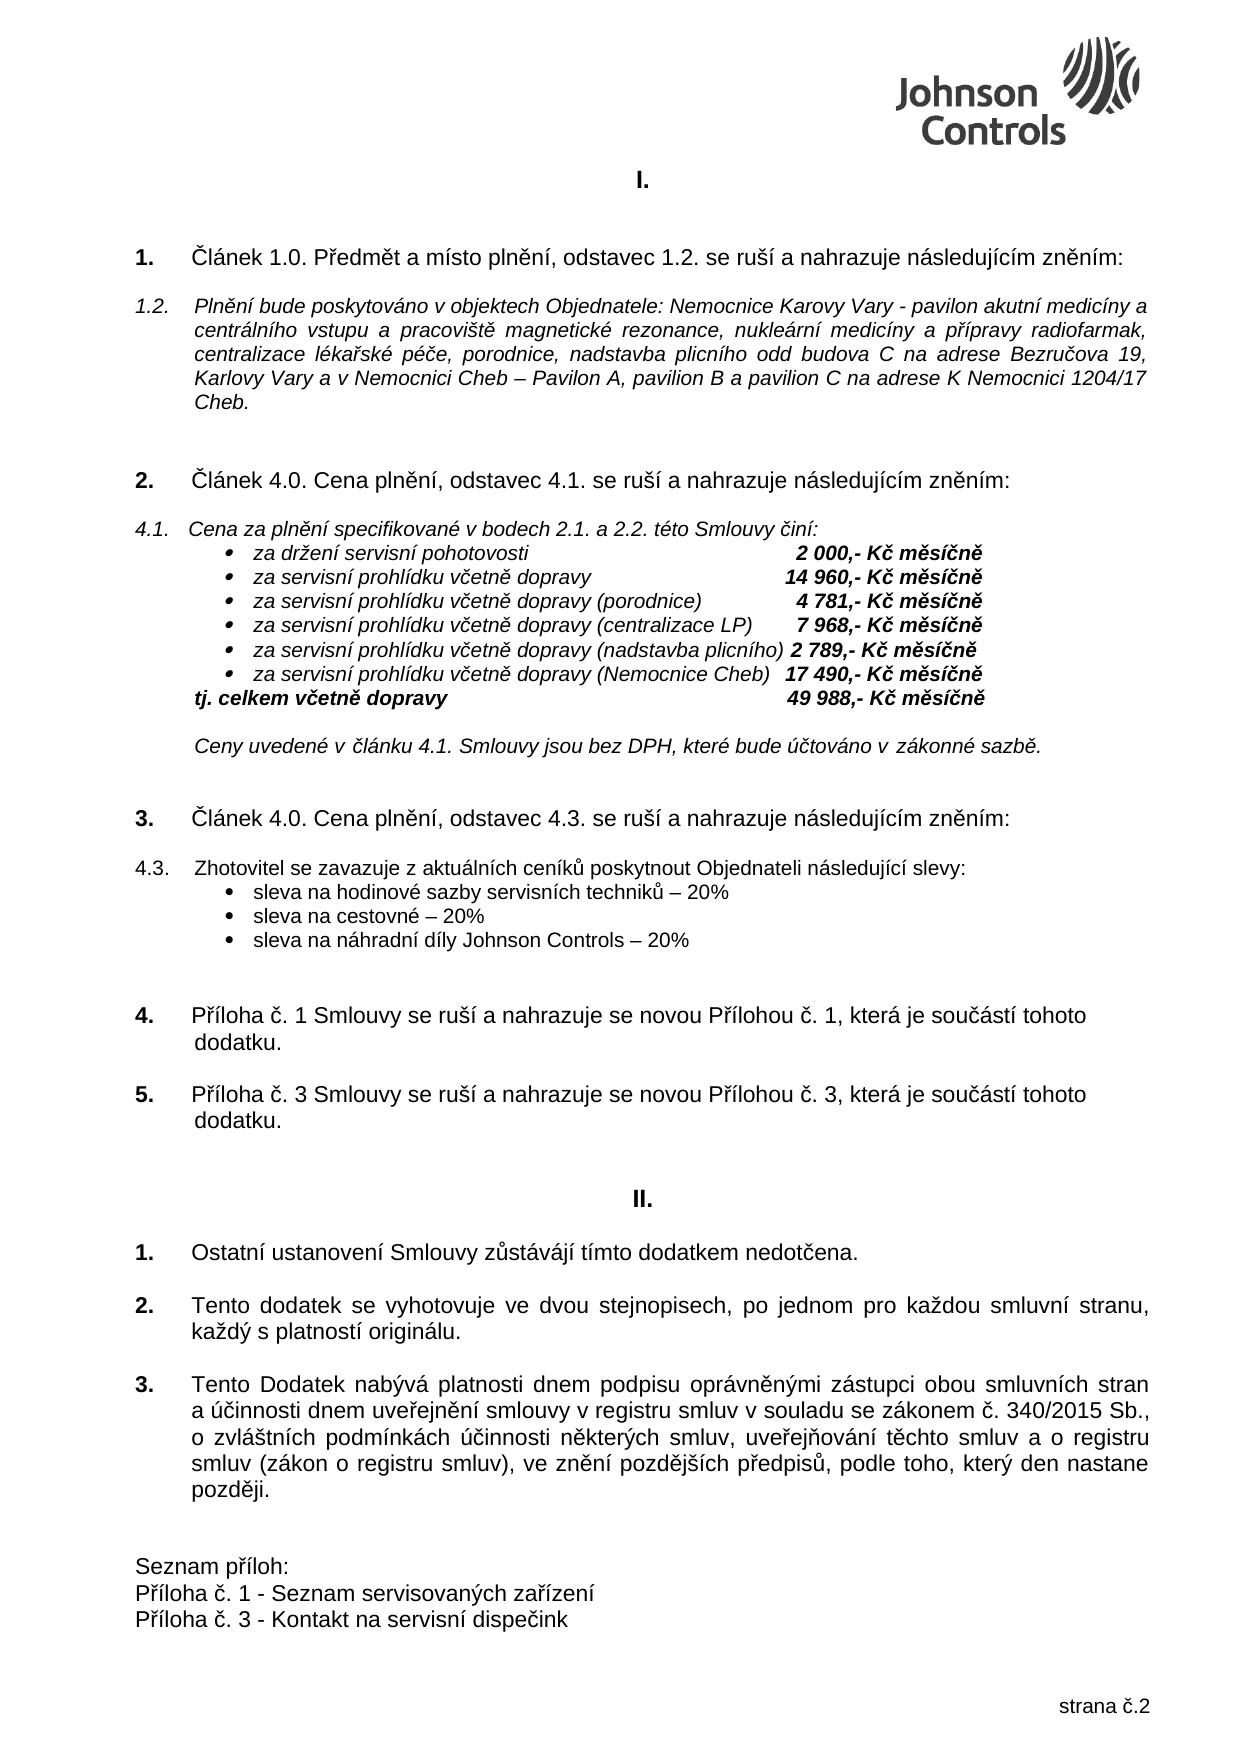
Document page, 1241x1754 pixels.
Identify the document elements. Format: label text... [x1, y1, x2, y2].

list Článek 1.0. Předmět a místo plnění, odstavec 1.2. se ruší a nahrazuje následujícím zněním: [135, 244, 1150, 270]
text Příloha č. 3 - Kontakt na servisní dispečink [135, 1606, 1150, 1632]
text II. [135, 1184, 1150, 1213]
list za držení servisní pohotovosti 2 000,- Kč měsíčně [224, 541, 1150, 565]
text tj. celkem včetně dopravy 49 988,- Kč měsíčně [135, 686, 1150, 709]
list za servisní prohlídku včetně dopravy (Nemocnice Cheb) 17 490,- Kč měsíčně [224, 661, 1150, 686]
text Ceny uvedené v článku 4.1. Smlouvy jsou bez DPH, které bude účtováno v zákonné sazbě. [194, 733, 1150, 757]
list Článek 4.0. Cena plnění, odstavec 4.3. se ruší a nahrazuje následujícím zněním: [135, 805, 1150, 832]
list za servisní prohlídku včetně dopravy 14 960,- Kč měsíčně [224, 565, 1150, 589]
list Zhotovitel se zavazuje z aktuálních ceníků poskytnout Objednateli následující slevy: [135, 856, 1150, 879]
list sleva na hodinové sazby servisních techniků – 20% [226, 879, 1150, 904]
list sleva na náhradní díly Johnson Controls – 20% [226, 928, 1150, 952]
list za servisní prohlídku včetně dopravy (porodnice) 4 781,- Kč měsíčně [224, 589, 1150, 613]
list za servisní prohlídku včetně dopravy (nadstavba plicního) 2 789,- Kč měsíčně [224, 637, 1150, 661]
text Příloha č. 1 - Seznam servisovaných zařízení [135, 1579, 1150, 1606]
list Plnění bude poskytováno v objektech Objednatele: Nemocnice Karovy Vary - pavilon akutní medicíny a centrálního vstupu a pracoviště magnetické rezonance, nukleární medicíny a přípravy radiofarmak, centralizace lékařské péče, porodnice, nadstavba plicního odd budova C na adrese Bezručova 19, Karlovy Vary a v Nemocnici Cheb – Pavilon A, pavilion B a pavilion C na adrese K Nemocnici 1204/17 Cheb. [135, 294, 1150, 414]
list za servisní prohlídku včetně dopravy (centralizace LP) 7 968,- Kč měsíčně [224, 613, 1150, 637]
list Ostatní ustanovení Smlouvy zůstávájí tímto dodatkem nedotčena. [135, 1239, 1150, 1266]
text I. [135, 165, 1150, 194]
list Tento Dodatek nabývá platnosti dnem podpisu oprávněnými zástupci obou smluvních stran a účinnosti dnem uveřejnění smlouvy v registru smluv v souladu se zákonem č. 340/2015 Sb., o zvláštních podmínkách účinnosti některých smluv, uveřejňování těchto smluv a o registru smluv (zákon o registru smluv), ve znění pozdějších předpisů, podle toho, který den nastane později. [135, 1371, 1150, 1503]
list Cena za plnění specifikované v bodech 2.1. a 2.2. této Smlouvy činí: [135, 517, 1150, 541]
text Seznam příloh: [135, 1553, 1150, 1579]
list sleva na cestovné – 20% [226, 904, 1150, 928]
picture [895, 37, 1140, 145]
list Tento dodatek se vyhotovuje ve dvou stejnopisech, po jednom pro každou smluvní stranu, každý s platností originálu. [135, 1292, 1150, 1345]
list Článek 4.0. Cena plnění, odstavec 4.1. se ruší a nahrazuje následujícím zněním: [135, 467, 1150, 493]
list Příloha č. 3 Smlouvy se ruší a nahrazuje se novou Přílohou č. 3, která je součástí tohoto dodatku. [135, 1081, 1150, 1134]
list Příloha č. 1 Smlouvy se ruší a nahrazuje se novou Přílohou č. 1, která je součástí tohoto dodatku. [135, 1002, 1150, 1055]
